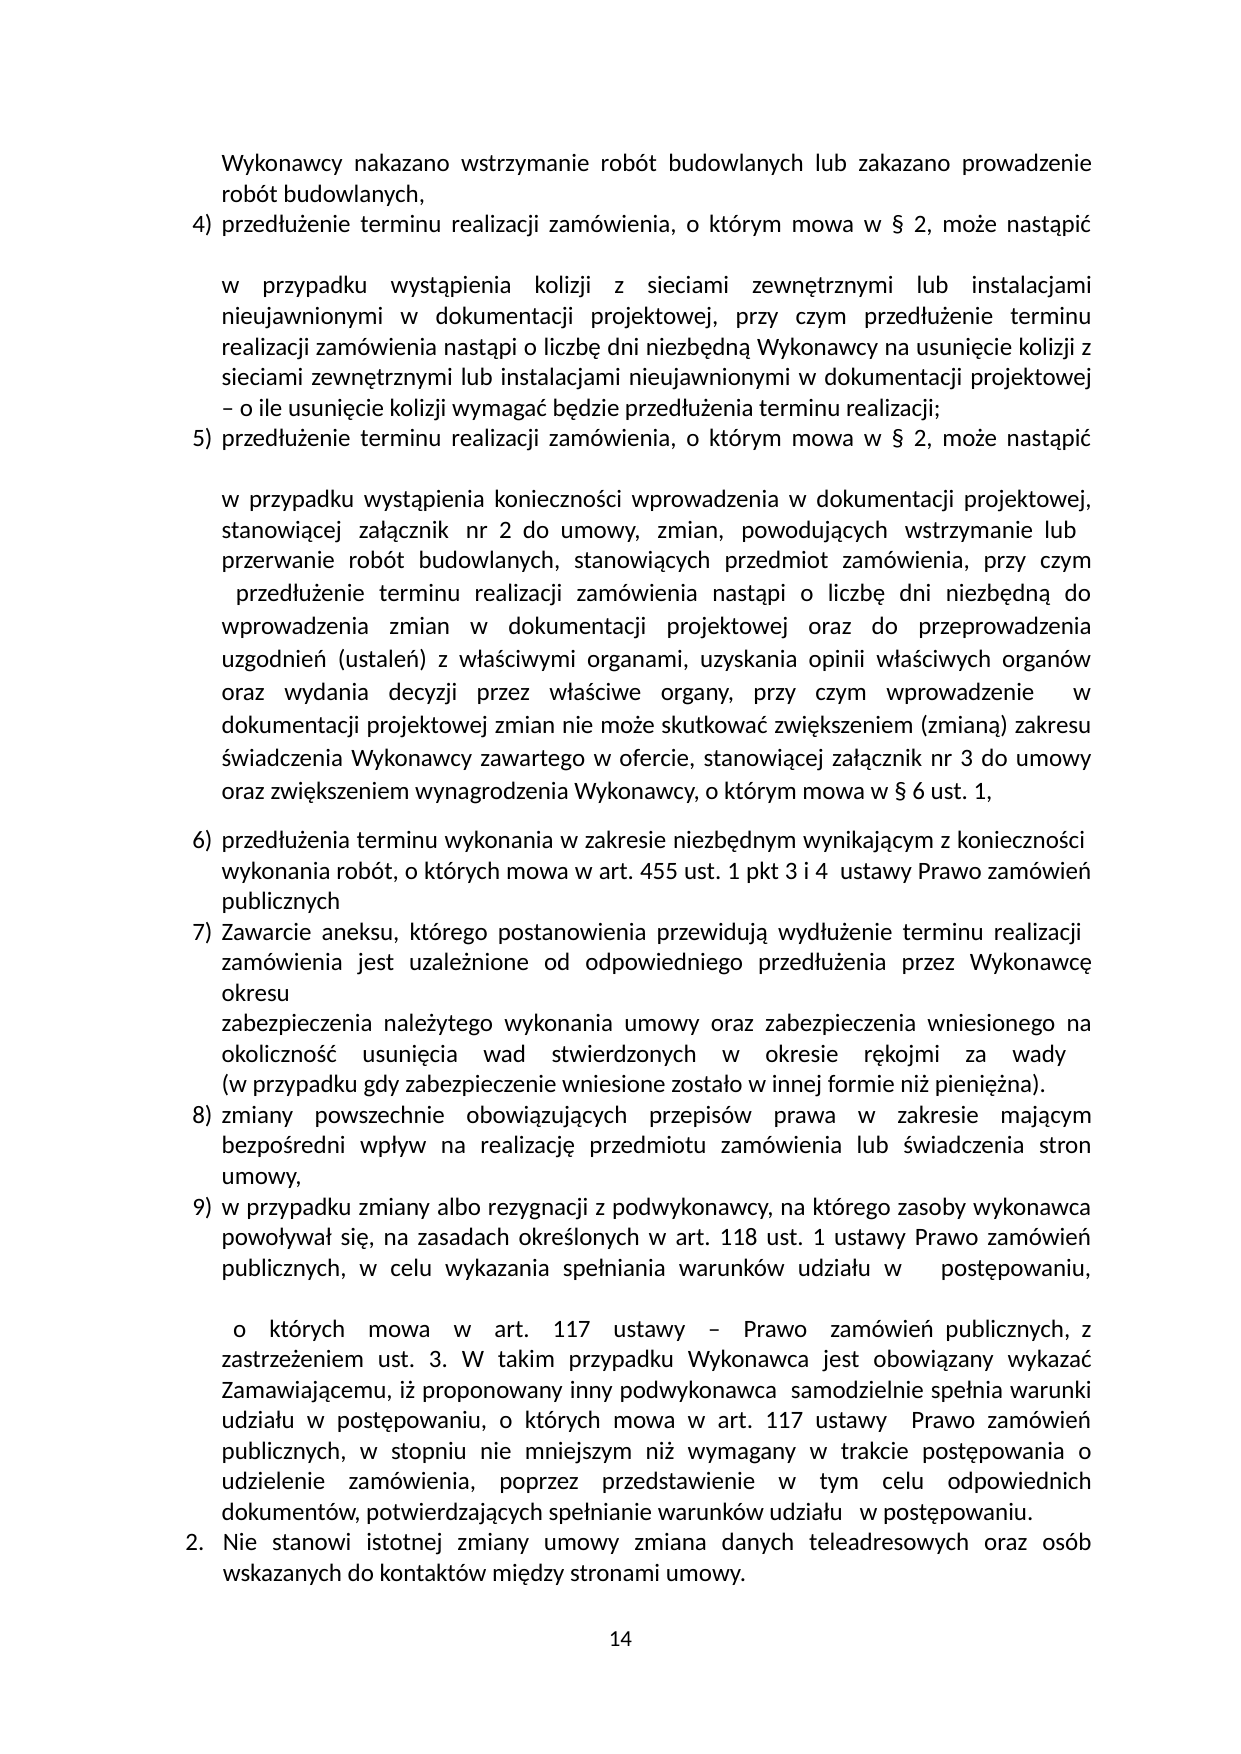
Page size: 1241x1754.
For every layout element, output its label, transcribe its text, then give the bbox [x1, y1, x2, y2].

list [192, 148, 1093, 209]
list w przypadku zmiany albo rezygnacji z podwykonawcy, na którego zasoby wykonawca powoływał się, na zasadach określonych w art. 118 ust. 1 ustawy Prawo zamówień publicznych, w celu wykazania spełniania warunków udziału w postępowaniu, o których mowa w art. 117 ustawy – Prawo zamówień publicznych, z zastrzeżeniem ust. 3. W takim przypadku Wykonawca jest obowiązany wykazać Zamawiającemu, iż proponowany inny podwykonawca samodzielnie spełnia warunki udziału w postępowaniu, o których mowa w art. 117 ustawy Prawo zamówień publicznych, w stopniu nie mniejszym niż wymagany w trakcie postępowania o udzielenie zamówienia, poprzez przedstawienie w tym celu odpowiednich dokumentów, potwierdzających spełnianie warunków udziału w postępowaniu. [192, 1191, 1093, 1526]
list Nie stanowi istotnej zmiany umowy zmiana danych teleadresowych oraz osób wskazanych do kontaktów między stronami umowy. [185, 1526, 1093, 1587]
list przedłużenia terminu wykonania w zakresie niezbędnym wynikającym z konieczności wykonania robót, o których mowa w art. 455 ust. 1 pkt 3 i 4 ustawy Prawo zamówień publicznych [192, 824, 1093, 916]
list Zawarcie aneksu, którego postanowienia przewidują wydłużenie terminu realizacji zamówienia jest uzależnione od odpowiedniego przedłużenia przez Wykonawcę okresu zabezpieczenia należytego wykonania umowy oraz zabezpieczenia wniesionego na okoliczność usunięcia wad stwierdzonych w okresie rękojmi za wady (w przypadku gdy zabezpieczenie wniesione zostało w innej formie niż pieniężna). [192, 916, 1093, 1099]
list przedłużenie terminu realizacji zamówienia, o którym mowa w § 2, może nastąpić w przypadku wystąpienia kolizji z sieciami zewnętrznymi lub instalacjami nieujawnionymi w dokumentacji projektowej, przy czym przedłużenie terminu realizacji zamówienia nastąpi o liczbę dni niezbędną Wykonawcy na usunięcie kolizji z sieciami zewnętrznymi lub instalacjami nieujawnionymi w dokumentacji projektowej – o ile usunięcie kolizji wymagać będzie przedłużenia terminu realizacji; [192, 209, 1093, 422]
list przedłużenie terminu realizacji zamówienia, o którym mowa w § 2, może nastąpić w przypadku wystąpienia konieczności wprowadzenia w dokumentacji projektowej, stanowiącej załącznik nr 2 do umowy, zmian, powodujących wstrzymanie lub [192, 422, 1093, 544]
text przerwanie robót budowlanych, stanowiących przedmiot zamówienia, przy czym przedłużenie terminu realizacji zamówienia nastąpi o liczbę dni niezbędną do wprowadzenia zmian w dokumentacji projektowej oraz do przeprowadzenia uzgodnień (ustaleń) z właściwymi organami, uzyskania opinii właściwych organów oraz wydania decyzji przez właściwe organy, przy czym wprowadzenie w dokumentacji projektowej zmian nie może skutkować zwiększeniem (zmianą) zakresu świadczenia Wykonawcy zawartego w ofercie, stanowiącej załącznik nr 3 do umowy oraz zwiększeniem wynagrodzenia Wykonawcy, o którym mowa w § 6 ust. 1, [221, 544, 1093, 805]
list zmiany powszechnie obowiązujących przepisów prawa w zakresie mającym bezpośredni wpływ na realizację przedmiotu zamówienia lub świadczenia stron umowy, [192, 1099, 1093, 1191]
